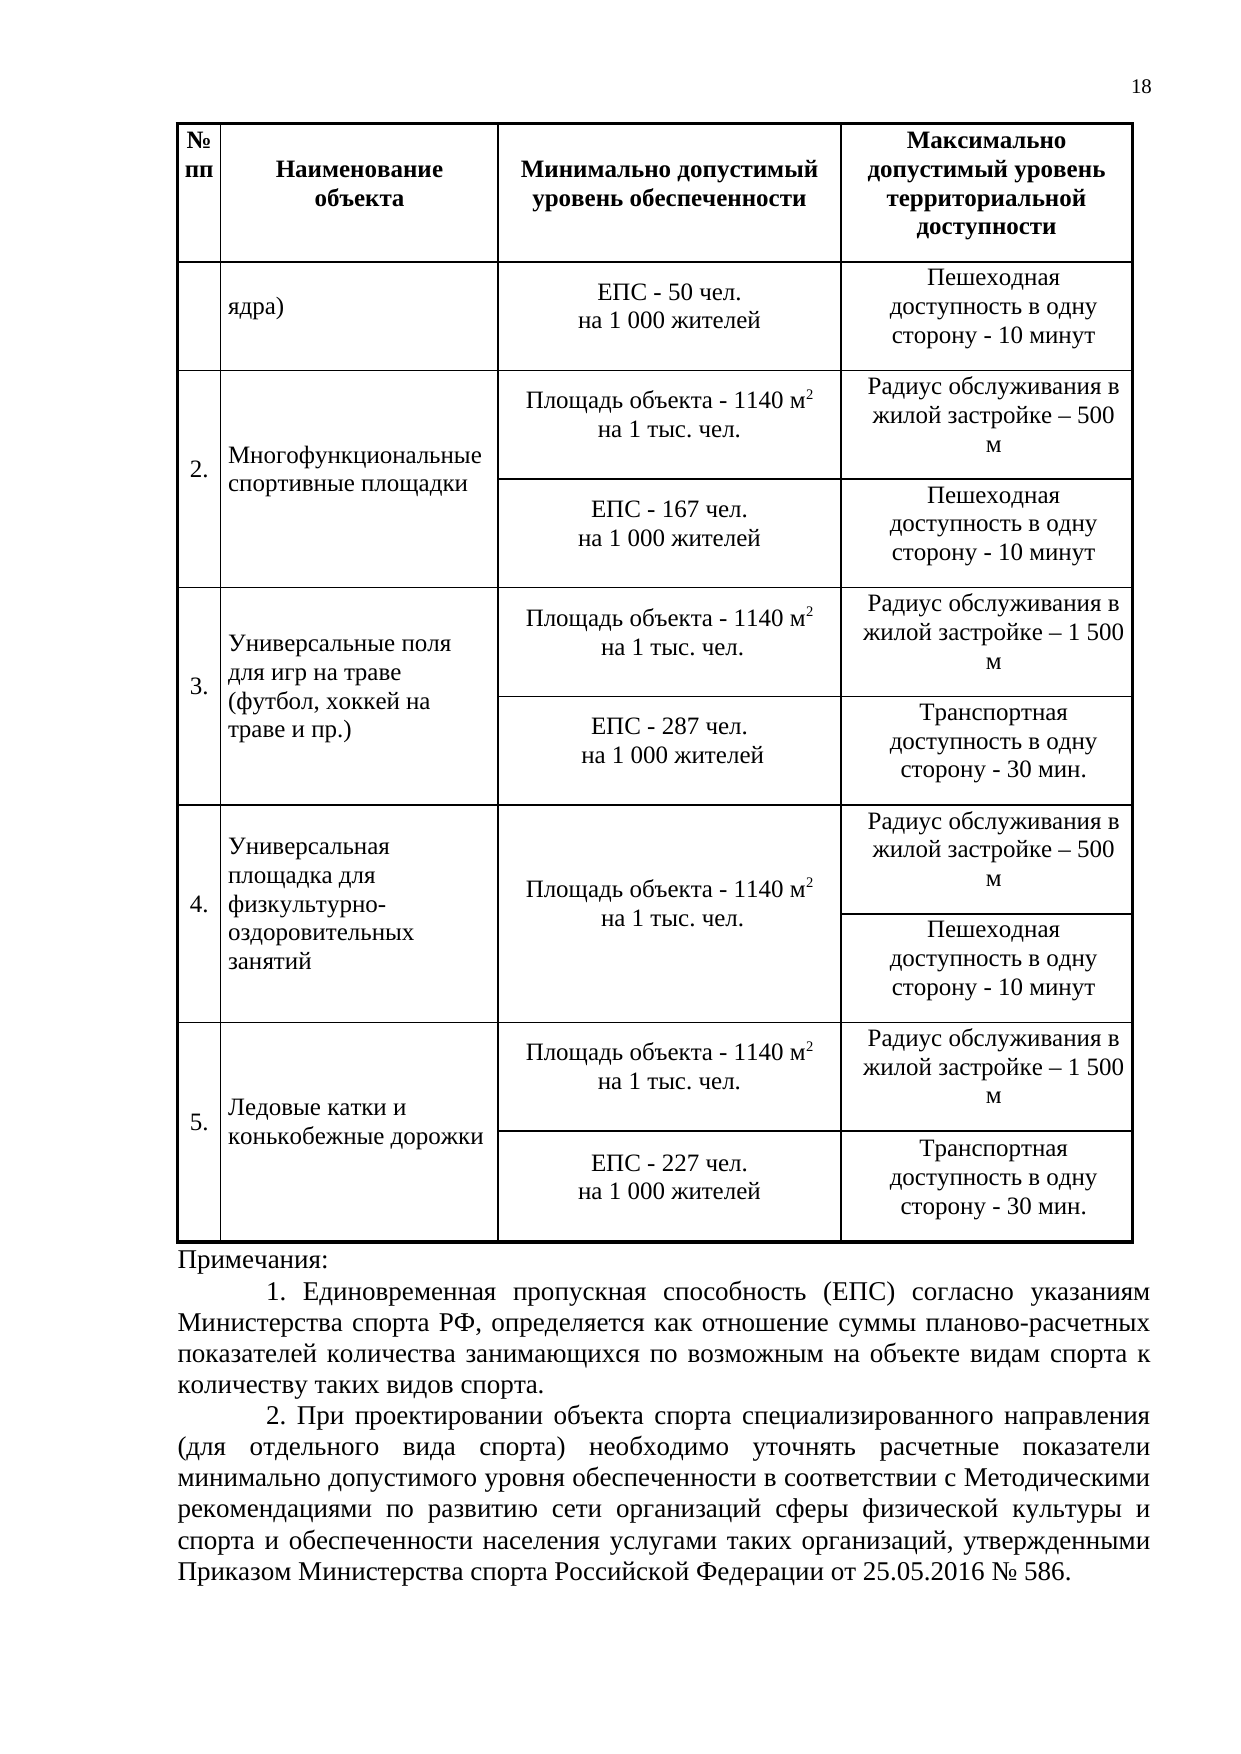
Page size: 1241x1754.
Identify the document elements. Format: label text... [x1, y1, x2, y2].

table_cell Универсальная площадка для физкультурно-оздоровительных занятий [221, 806, 497, 1021]
table_cell 1. [179, 263, 220, 369]
table_cell 5. [179, 1023, 220, 1240]
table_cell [221, 263, 497, 369]
table_cell Ледовые катки и конькобежные дорожки [221, 1023, 497, 1240]
table_header Наименование объекта [221, 125, 497, 261]
table_header Минимально допустимый уровень обеспеченности [499, 125, 840, 261]
text 1. Единовременная пропускная способность (ЕПС) согласно указаниям Министерства спорта РФ, определяется как отношение суммы планово-расчетных показателей количества занимающихся по возможным на объекте видам спорта к количеству таких видов спорта. [177, 1274, 1152, 1399]
table_cell 2. [179, 371, 220, 587]
text Примечания: [177, 1243, 1152, 1274]
table_cell Радиус обслуживания в жилой застройке – 500 м [842, 371, 1131, 478]
table_cell Многофункциональные спортивные площадки [221, 371, 497, 587]
table_header Максимально допустимый уровень территориальной доступности [842, 125, 1131, 261]
table_cell 3. [179, 588, 220, 804]
table_cell ЕПС - 227 чел. на 1 000 жителей [499, 1132, 840, 1240]
table_cell Пешеходная доступность в одну сторону - 10 минут [842, 915, 1131, 1021]
table_cell Универсальные поля для игр на траве (футбол, хоккей на траве и пр.) [221, 588, 497, 804]
table_cell Пешеходная доступность в одну сторону - 10 минут [842, 480, 1131, 587]
table_cell Площадь объекта - 1140 м2 на 1 тыс. чел. [499, 806, 840, 1021]
table_cell Площадь объекта - 1140 м2 на 1 тыс. чел. [499, 1023, 840, 1130]
table_cell Площадь объекта - 1140 м2 на 1 тыс. чел. [499, 588, 840, 696]
table_cell 4. [179, 806, 220, 1021]
table_cell Транспортная доступность в одну сторону - 30 мин. [842, 1132, 1131, 1240]
table_cell Площадь объекта - 1140 м2 на 1 тыс. чел. [499, 371, 840, 478]
table_cell ЕПС - 287 чел. на 1 000 жителей [499, 697, 840, 804]
table_cell Транспортная доступность в одну сторону - 30 мин. [842, 697, 1131, 804]
text 2. При проектировании объекта спорта специализированного направления (для отдельного вида спорта) необходимо уточнять расчетные показатели минимально допустимого уровня обеспеченности в соответствии с Методическими рекомендациями по развитию сети организаций сферы физической культуры и спорта и обеспеченности населения услугами таких организаций, утвержденными Приказом Министерства спорта Российской Федерации от 25.05.2016 № 586. [177, 1399, 1152, 1586]
table_cell Радиус обслуживания в жилой застройке – 1 500 м [842, 588, 1131, 696]
table_cell Радиус обслуживания в жилой застройке – 500 м [842, 806, 1131, 913]
table_cell Радиус обслуживания в жилой застройке – 1 500 м [842, 1023, 1131, 1130]
table_header № пп [179, 125, 220, 261]
table_cell ЕПС - 50 чел. на 1 000 жителей [499, 263, 840, 369]
table_cell ЕПС - 167 чел. на 1 000 жителей [499, 480, 840, 587]
table_cell Пешеходная доступность в одну сторону - 10 минут [842, 263, 1131, 369]
